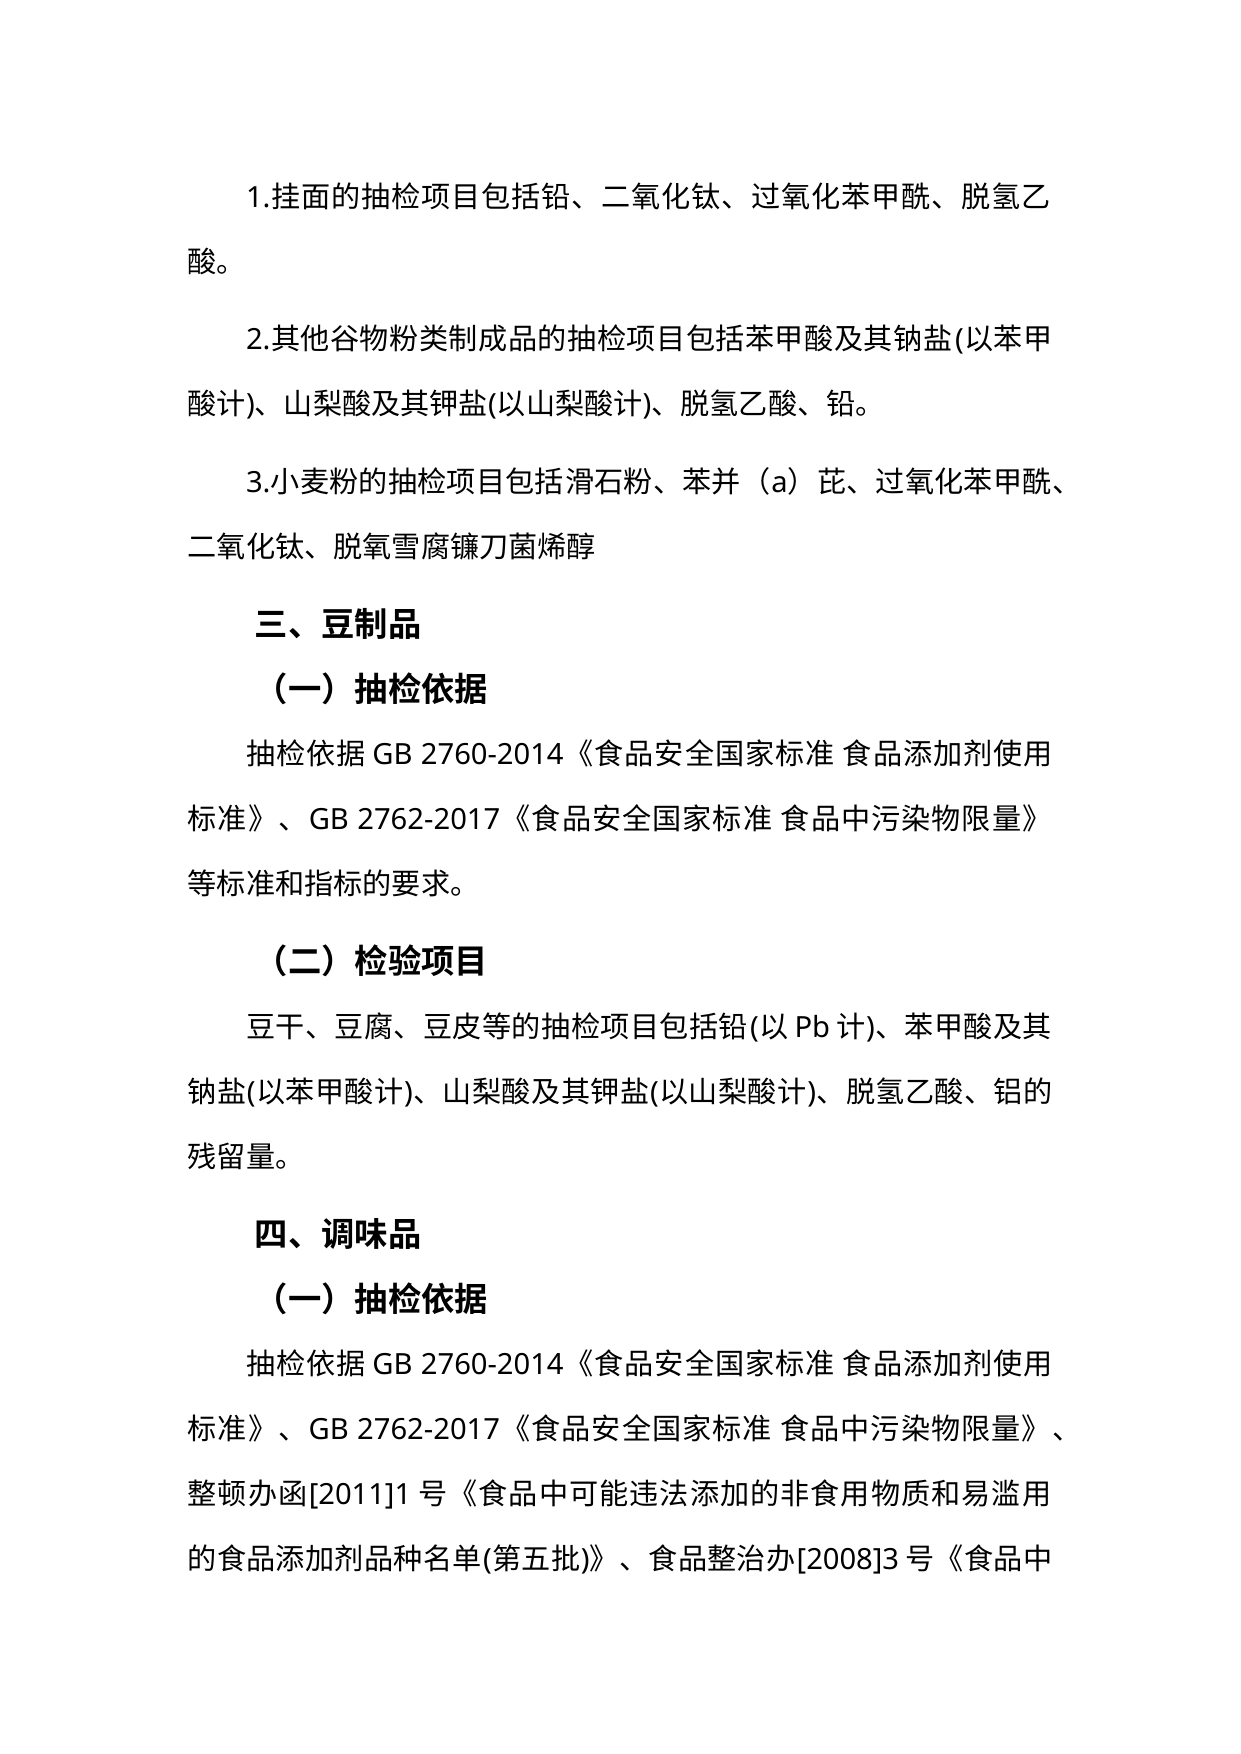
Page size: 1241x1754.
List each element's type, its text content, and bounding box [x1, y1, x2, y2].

list 三、豆制品 [187, 589, 1053, 654]
list （一）抽检依据 [187, 654, 1053, 719]
list 豆干、豆腐、豆皮等的抽检项目包括铅(以Pb计)、苯甲酸及其钠盐(以苯甲酸计)、山梨酸及其钾盐(以山梨酸计)、脱氢乙酸、铝的残留量。 [187, 992, 1053, 1187]
list （二）检验项目 [187, 927, 1053, 992]
list 四、调味品 [187, 1199, 1053, 1264]
list 1.挂面的抽检项目包括铅、二氧化钛、过氧化苯甲酰、脱氢乙酸。 [187, 162, 1053, 292]
list 3.小麦粉的抽检项目包括滑石粉、苯并（a）芘、过氧化苯甲酰、二氧化钛、脱氧雪腐镰刀菌烯醇 [187, 447, 1053, 577]
list 抽检依据GB 2760-2014《食品安全国家标准 食品添加剂使用标准》、GB 2762-2017《食品安全国家标准 食品中污染物限量》等标准和指标的要求。 [187, 719, 1053, 914]
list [187, 1329, 1053, 1589]
list 2.其他谷物粉类制成品的抽检项目包括苯甲酸及其钠盐(以苯甲酸计)、山梨酸及其钾盐(以山梨酸计)、脱氢乙酸、铅。 [187, 304, 1053, 434]
list （一）抽检依据 [187, 1264, 1053, 1329]
